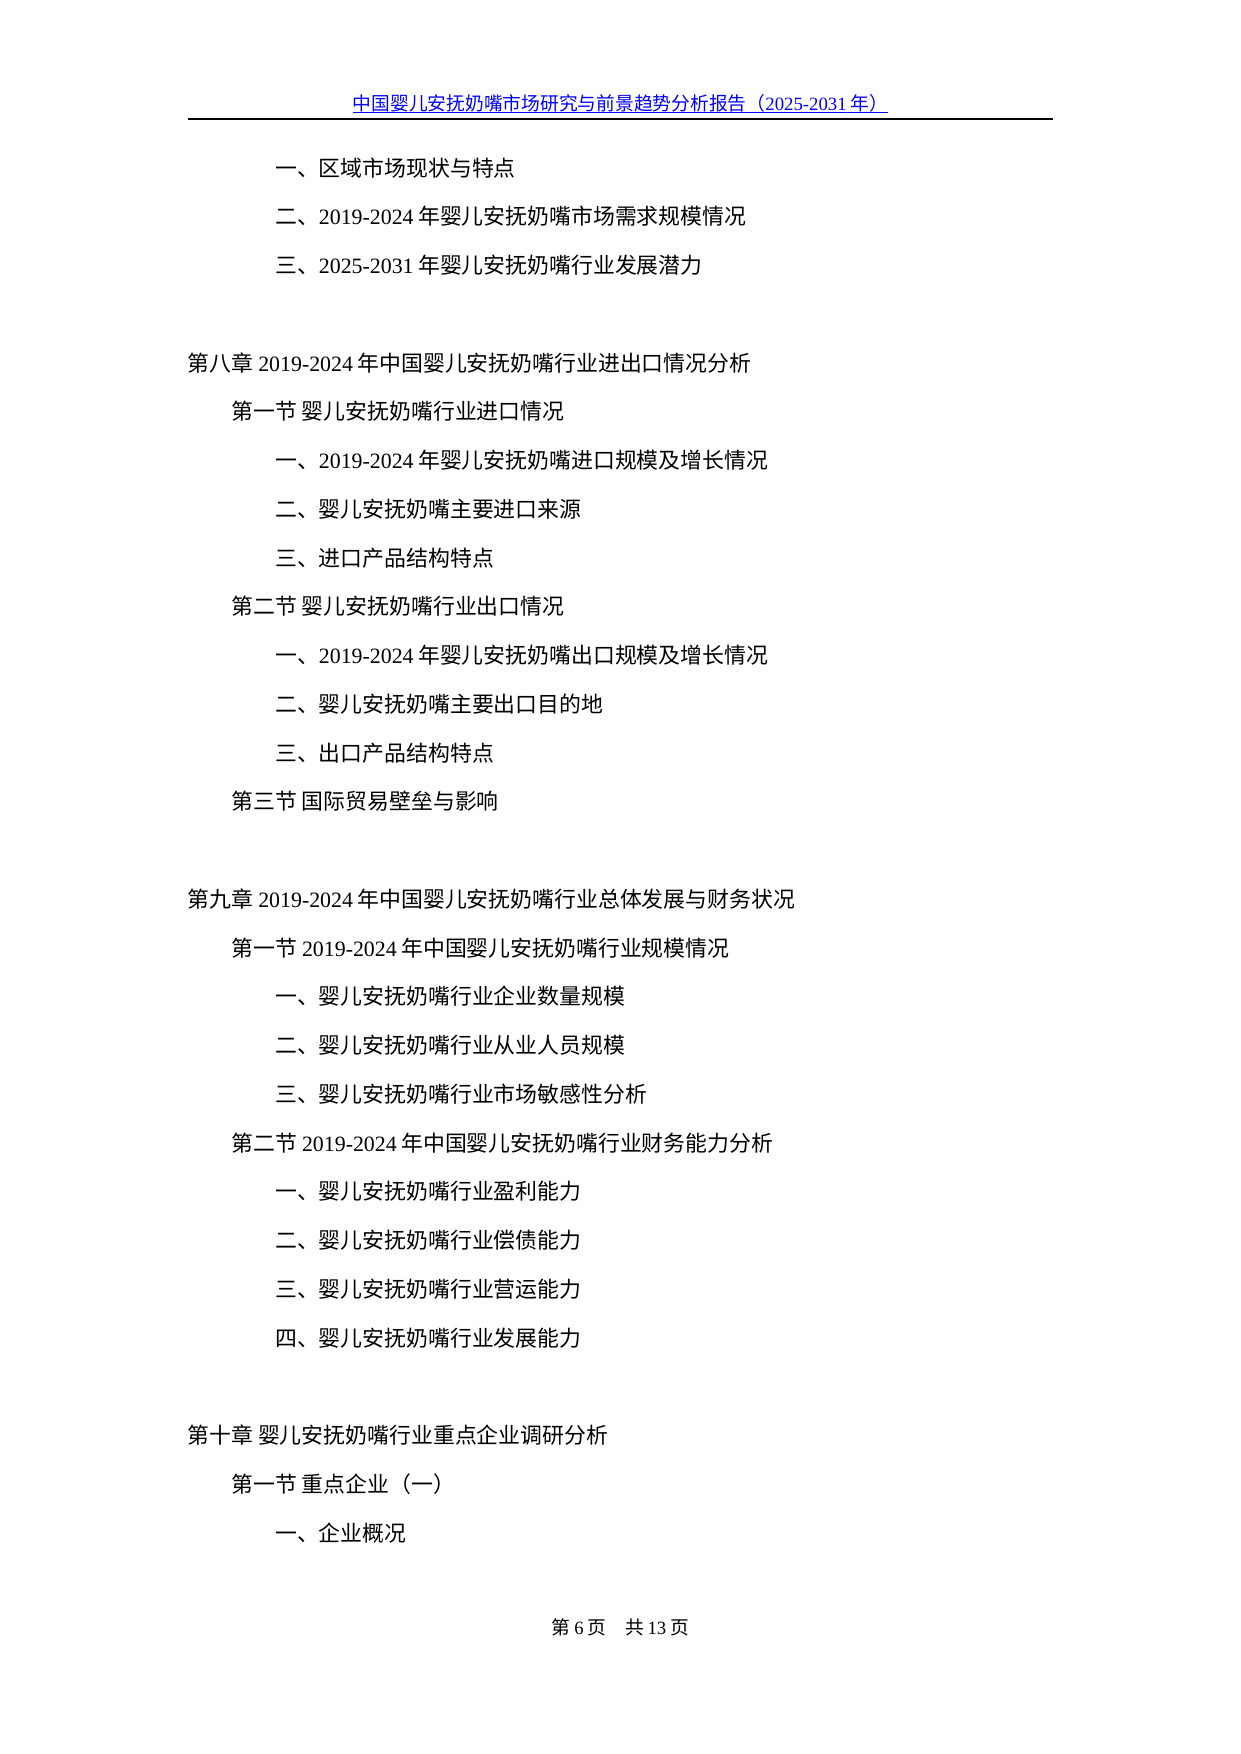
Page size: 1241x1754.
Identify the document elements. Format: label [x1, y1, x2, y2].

text [187, 150, 1053, 1548]
